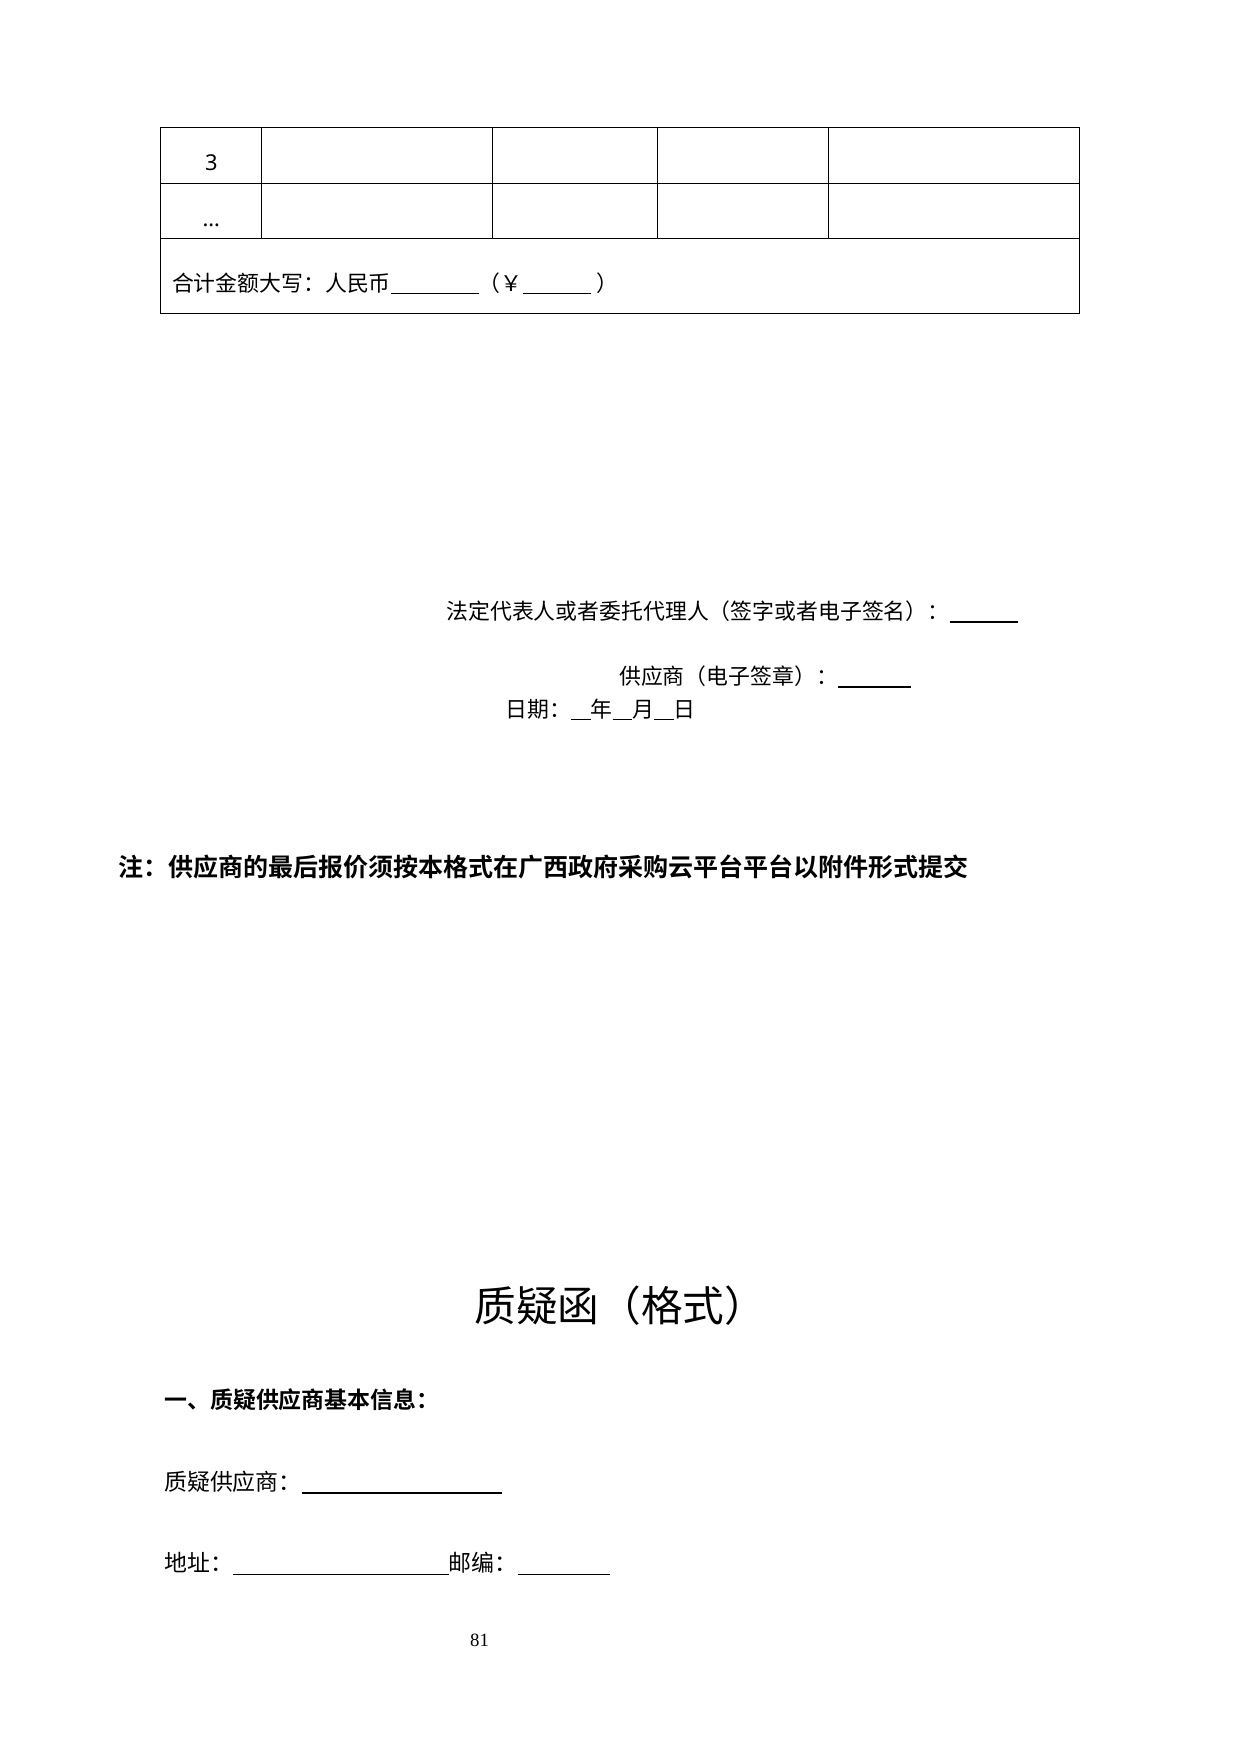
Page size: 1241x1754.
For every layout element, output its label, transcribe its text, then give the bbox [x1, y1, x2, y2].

text 质疑函（格式） [118, 1271, 1122, 1336]
table_cell [493, 128, 657, 183]
text 一、质疑供应商基本信息： [118, 1366, 1122, 1431]
table_cell [829, 128, 1079, 183]
table_cell [493, 184, 657, 238]
table_cell … [161, 184, 261, 238]
table_cell [658, 184, 828, 238]
text 地址： 邮编： [118, 1529, 1122, 1594]
table_cell [262, 184, 492, 238]
table_cell [658, 128, 828, 183]
table_cell 合计金额大写：人民币 （￥ ） [161, 239, 1079, 313]
text 注：供应商的最后报价须按本格式在广西政府采购云平台平台以附件形式提交 [118, 833, 1122, 898]
table_cell 3 [161, 128, 261, 183]
table_cell [262, 128, 492, 183]
text 日期： 年 月 日 [118, 691, 1122, 724]
text 供应商（电子签章）： [118, 659, 1122, 691]
text 质疑供应商： [118, 1448, 1122, 1513]
text 法定代表人或者委托代理人（签字或者电子签名）： [118, 594, 1122, 626]
table_cell [829, 184, 1079, 238]
